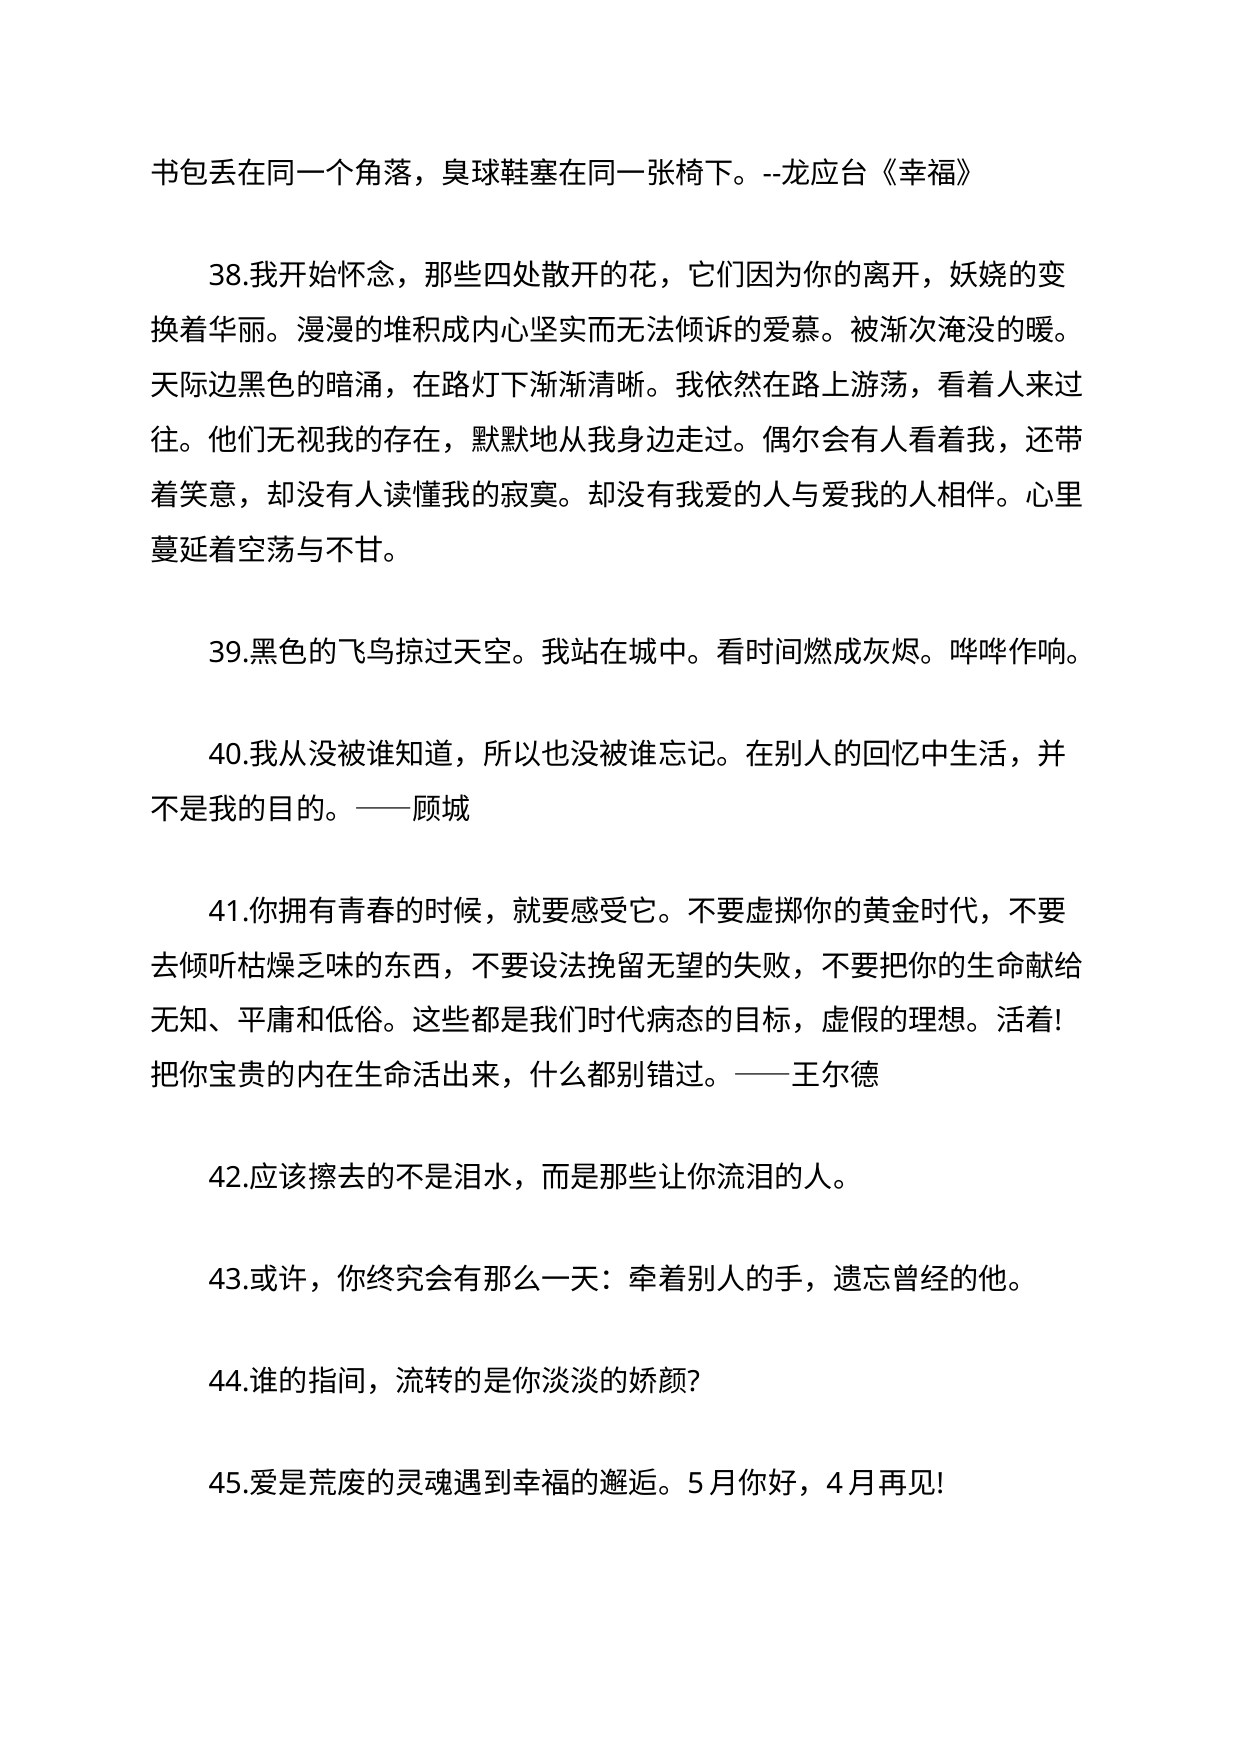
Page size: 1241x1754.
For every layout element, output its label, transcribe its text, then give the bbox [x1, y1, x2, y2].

text 43.或许，你终究会有那么一天：牵着别人的手，遗忘曾经的他。 [150, 1256, 1090, 1298]
text 45.爱是荒废的灵魂遇到幸福的邂逅。5月你好，4月再见! [150, 1460, 1090, 1502]
text 42.应该擦去的不是泪水，而是那些让你流泪的人。 [150, 1154, 1090, 1196]
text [150, 150, 1090, 192]
text 41.你拥有青春的时候，就要感受它。不要虚掷你的黄金时代，不要去倾听枯燥乏味的东西，不要设法挽留无望的失败，不要把你的生命献给无知、平庸和低俗。这些都是我们时代病态的目标，虚假的理想。活着!把你宝贵的内在生命活出来，什么都别错过。——王尔德 [150, 887, 1090, 1094]
text 40.我从没被谁知道，所以也没被谁忘记。在别人的回忆中生活，并不是我的目的。——顾城 [150, 730, 1090, 828]
text 44.谁的指间，流转的是你淡淡的娇颜? [150, 1358, 1090, 1400]
text 39.黑色的飞鸟掠过天空。我站在城中。看时间燃成灰烬。哗哗作响。 [150, 628, 1090, 671]
text 38.我开始怀念，那些四处散开的花，它们因为你的离开，妖娆的变换着华丽。漫漫的堆积成内心坚实而无法倾诉的爱慕。被渐次淹没的暖。天际边黑色的暗涌，在路灯下渐渐清晰。我依然在路上游荡，看着人来过往。他们无视我的存在，默默地从我身边走过。偶尔会有人看着我，还带着笑意，却没有人读懂我的寂寞。却没有我爱的人与爱我的人相伴。心里蔓延着空荡与不甘。 [150, 252, 1090, 569]
